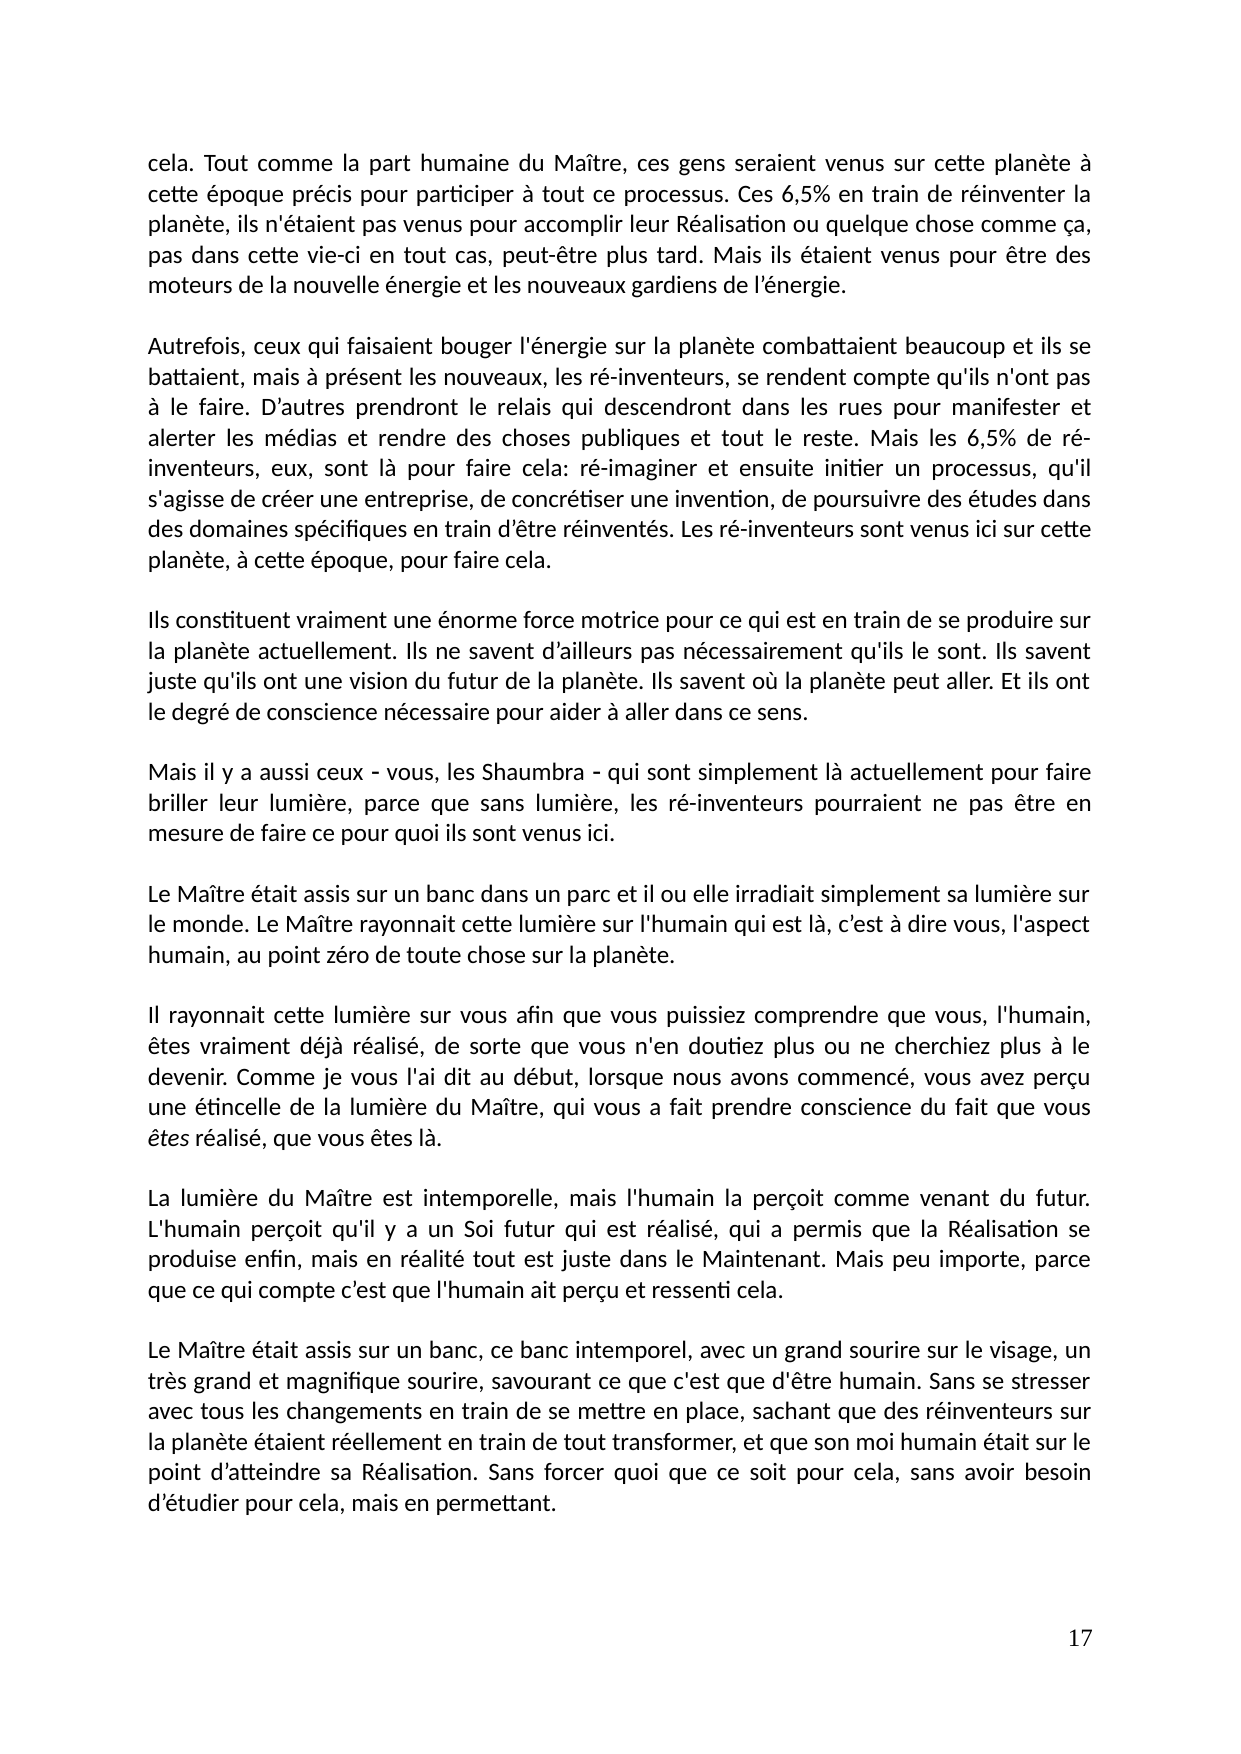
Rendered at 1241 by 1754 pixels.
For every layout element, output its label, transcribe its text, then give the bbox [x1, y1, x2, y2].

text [148, 148, 1093, 300]
text Le Maître était assis sur un banc dans un parc et il ou elle irradiait simplement sa lumière sur le monde. Le Maître rayonnait cette lumière sur l'humain qui est là, c’est à dire vous, l'aspect humain, au point zéro de toute chose sur la planète. [148, 878, 1093, 969]
text Le Maître était assis sur un banc, ce banc intemporel, avec un grand sourire sur le visage, un très grand et magnifique sourire, savourant ce que c'est que d'être humain. Sans se stresser avec tous les changements en train de se mettre en place, sachant que des réinventeurs sur la planète étaient réellement en train de tout transformer, et que son moi humain était sur le point d’atteindre sa Réalisation. Sans forcer quoi que ce soit pour cela, sans avoir besoin d’étudier pour cela, mais en permettant. [148, 1334, 1093, 1517]
text Mais il y a aussi ceux vous, les Shaumbra qui sont simplement là actuellement pour faire briller leur lumière, parce que sans lumière, les ré-inventeurs pourraient ne pas être en mesure de faire ce pour quoi ils sont venus ici. [148, 756, 1093, 848]
text La lumière du Maître est intemporelle, mais l'humain la perçoit comme venant du futur. L'humain perçoit qu'il y a un Soi futur qui est réalisé, qui a permis que la Réalisation se produise enfin, mais en réalité tout est juste dans le Maintenant. Mais peu importe, parce que ce qui compte c’est que l'humain ait perçu et ressenti cela. [148, 1182, 1093, 1304]
text Autrefois, ceux qui faisaient bouger l'énergie sur la planète combattaient beaucoup et ils se battaient, mais à présent les nouveaux, les ré-inventeurs, se rendent compte qu'ils n'ont pas à le faire. D’autres prendront le relais qui descendront dans les rues pour manifester et alerter les médias et rendre des choses publiques et tout le reste. Mais les 6,5% de ré-inventeurs, eux, sont là pour faire cela: ré-imaginer et ensuite initier un processus, qu'il s'agisse de créer une entreprise, de concrétiser une invention, de poursuivre des études dans des domaines spécifiques en train d’être réinventés. Les ré-inventeurs sont venus ici sur cette planète, à cette époque, pour faire cela. [148, 330, 1093, 574]
text Ils constituent vraiment une énorme force motrice pour ce qui est en train de se produire sur la planète actuellement. Ils ne savent d’ailleurs pas nécessairement qu'ils le sont. Ils savent juste qu'ils ont une vision du futur de la planète. Ils savent où la planète peut aller. Et ils ont le degré de conscience nécessaire pour aider à aller dans ce sens. [148, 604, 1093, 726]
text Il rayonnait cette lumière sur vous afin que vous puissiez comprendre que vous, l'humain, êtes vraiment déjà réalisé, de sorte que vous n'en doutiez plus ou ne cherchiez plus à le devenir. Comme je vous l'ai dit au début, lorsque nous avons commencé, vous avez perçu une étincelle de la lumière du Maître, qui vous a fait prendre conscience du fait que vous êtes réalisé, que vous êtes là. [148, 999, 1093, 1152]
